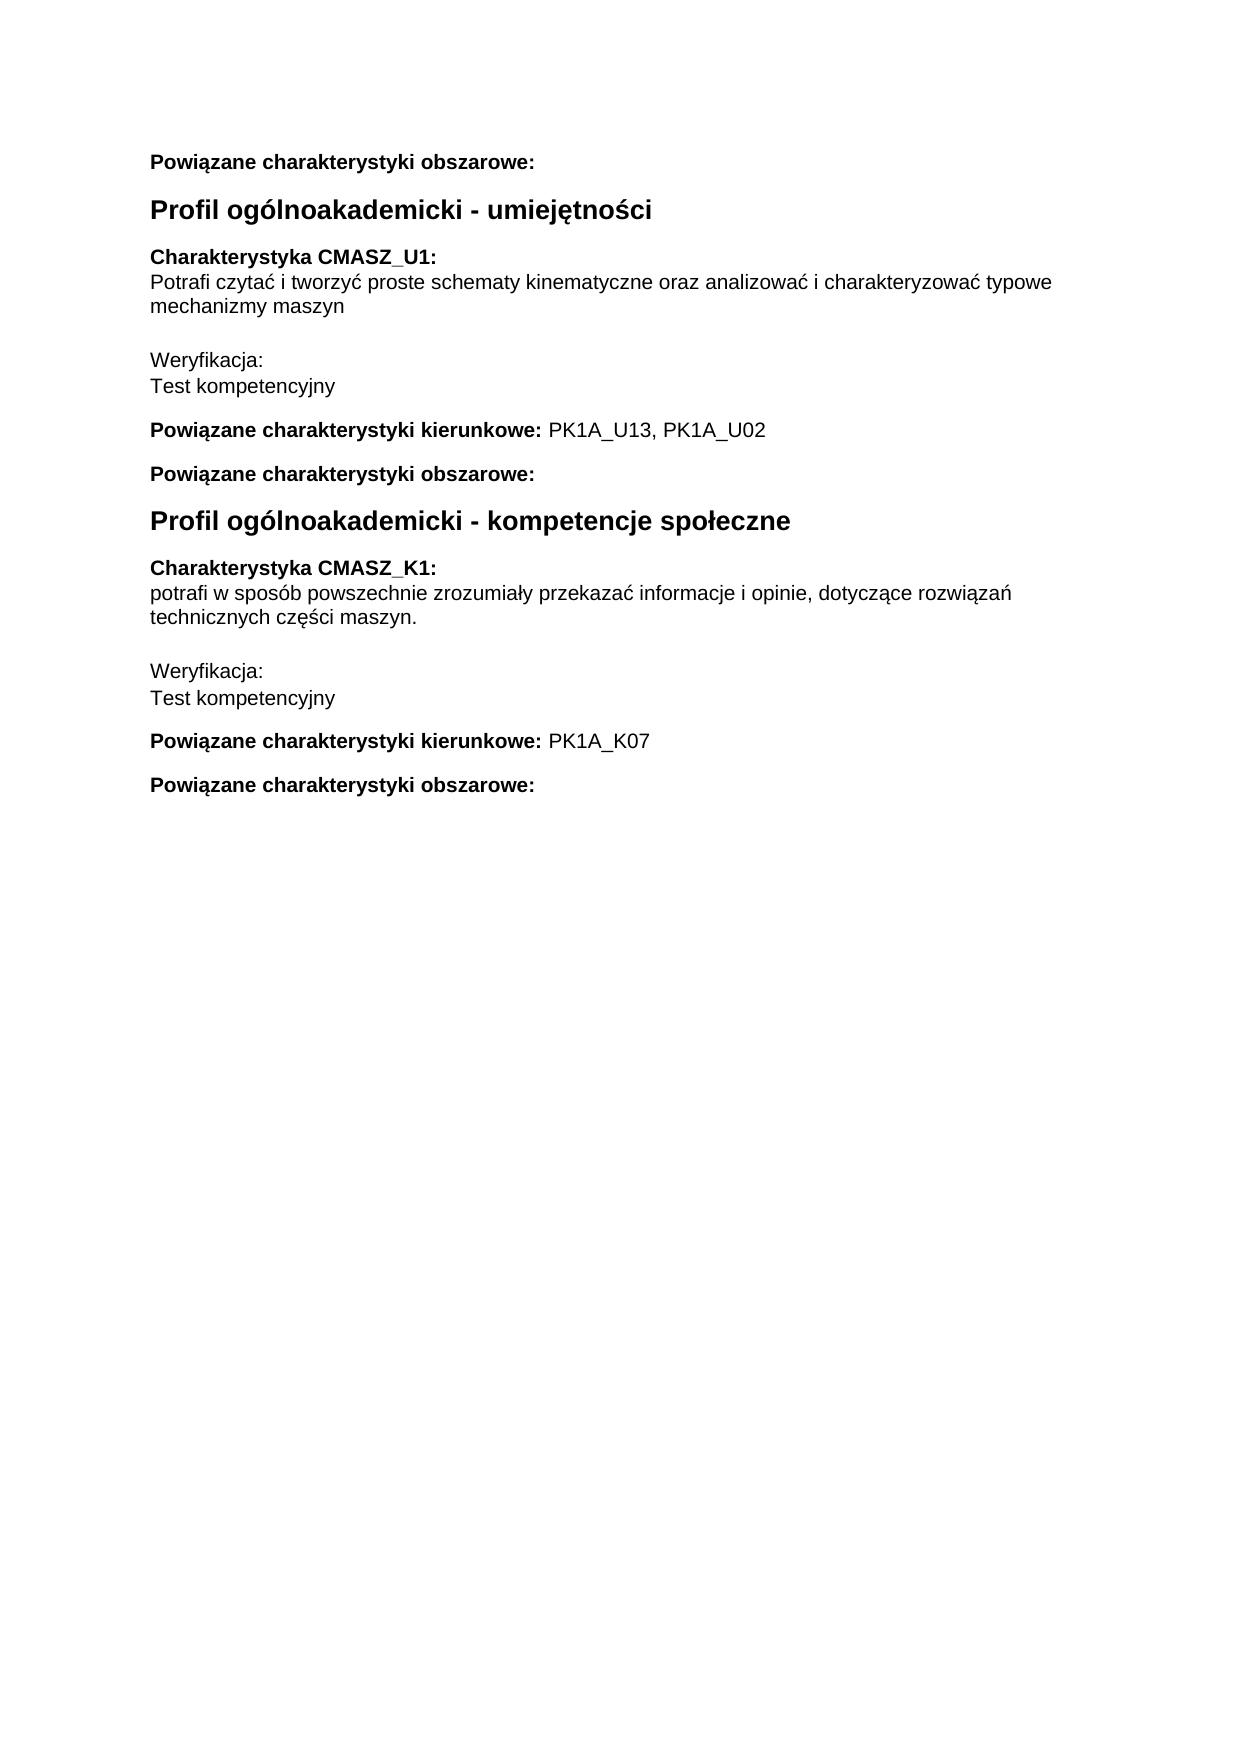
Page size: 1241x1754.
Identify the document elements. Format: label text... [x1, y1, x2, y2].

subtitle Profil ogólnoakademicki - umiejętności [150, 194, 1090, 225]
text Powiązane charakterystyki obszarowe: [150, 773, 1090, 797]
text Test kompetencyjny [150, 374, 1090, 398]
text Powiązane charakterystyki kierunkowe: PK1A_U13, PK1A_U02 [150, 418, 1090, 442]
text Charakterystyka CMASZ_K1: [150, 556, 1090, 580]
text Potrafi czytać i tworzyć proste schematy kinematyczne oraz analizować i charakteryzować typowe mechanizmy maszyn [150, 270, 1090, 342]
text potrafi w sposób powszechnie zrozumiały przekazać informacje i opinie, dotyczące rozwiązań technicznych części maszyn. [150, 581, 1090, 653]
text Weryfikacja: [150, 659, 1090, 683]
subtitle Profil ogólnoakademicki - kompetencje społeczne [150, 505, 1090, 536]
text Powiązane charakterystyki obszarowe: [150, 150, 1090, 174]
text Weryfikacja: [150, 348, 1090, 372]
text Powiązane charakterystyki obszarowe: [150, 461, 1090, 485]
text Test kompetencyjny [150, 685, 1090, 709]
text Powiązane charakterystyki kierunkowe: PK1A_K07 [150, 729, 1090, 753]
text Charakterystyka CMASZ_U1: [150, 245, 1090, 269]
